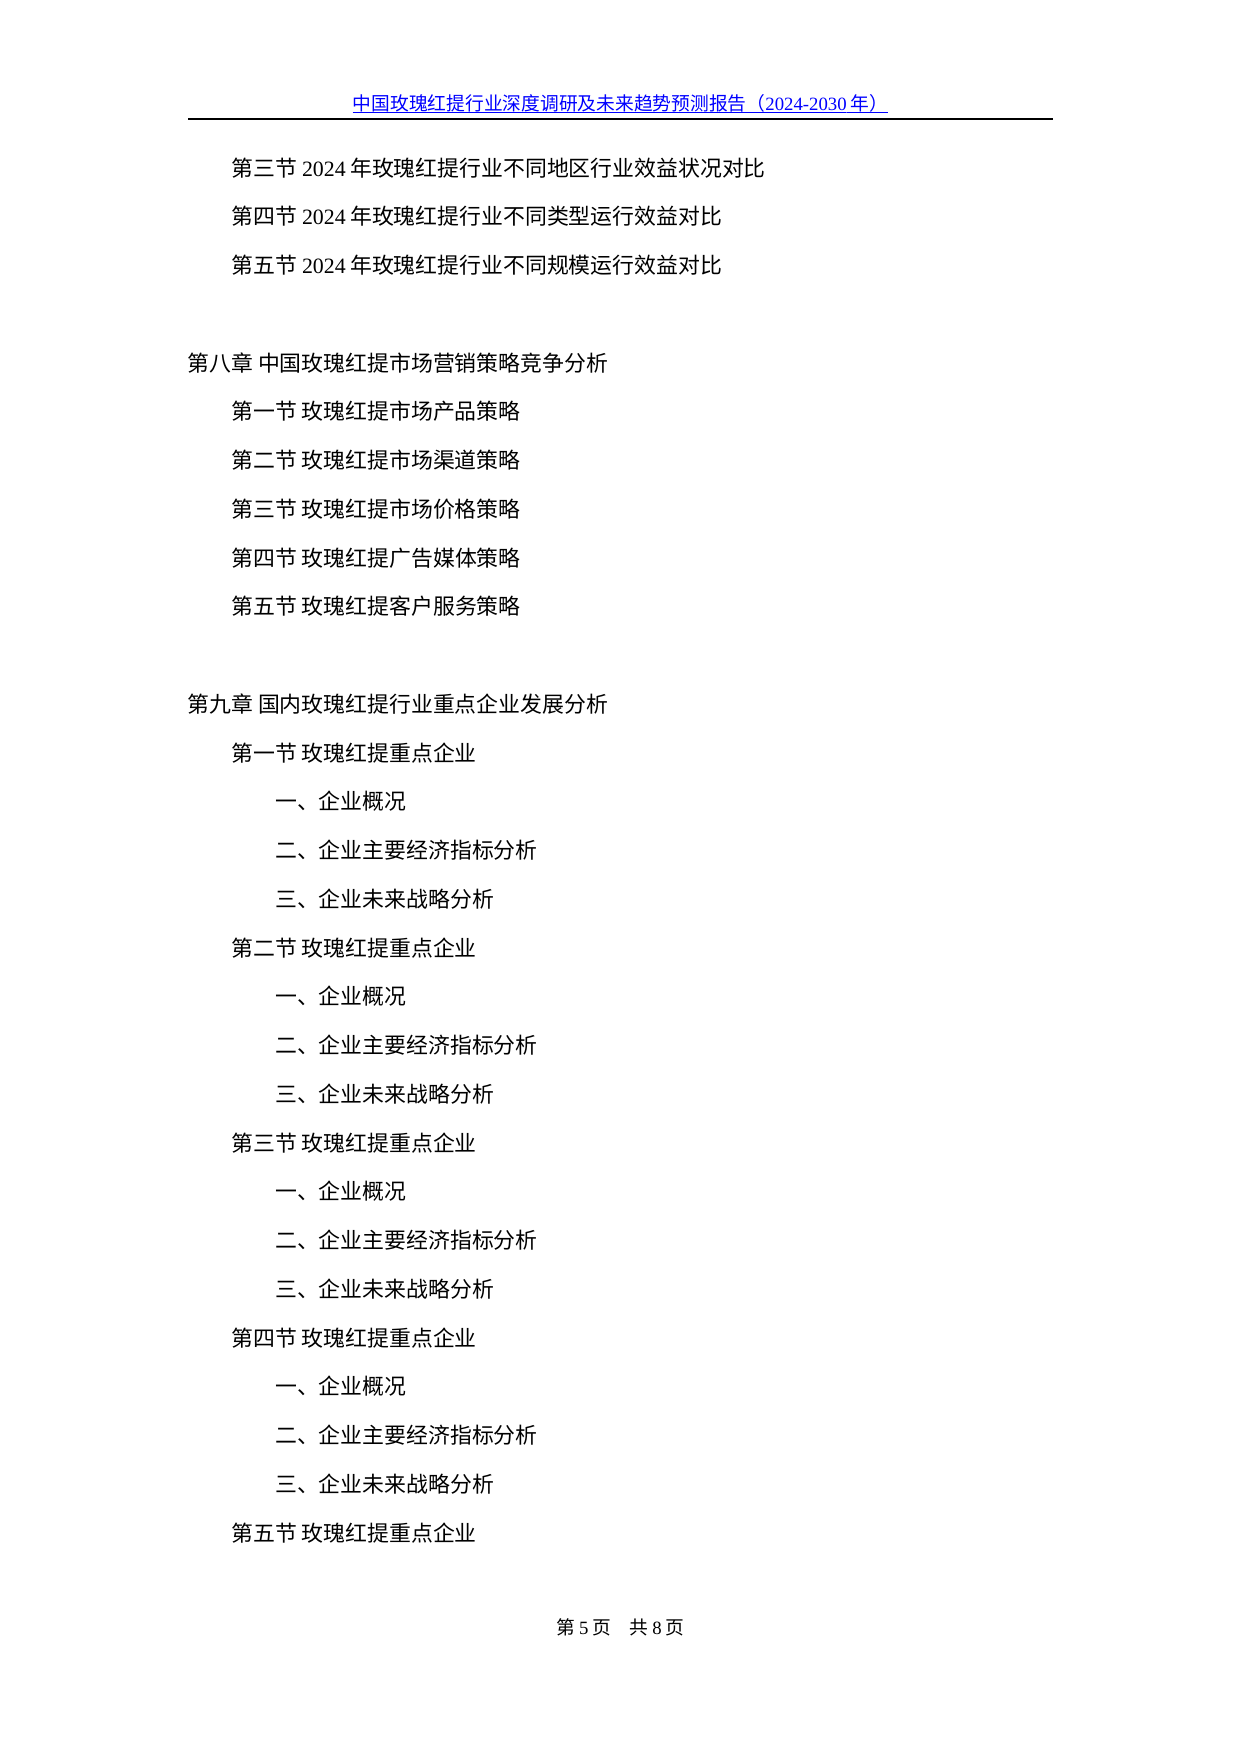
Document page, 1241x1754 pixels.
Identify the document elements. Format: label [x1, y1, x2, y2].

text [187, 150, 1053, 1548]
